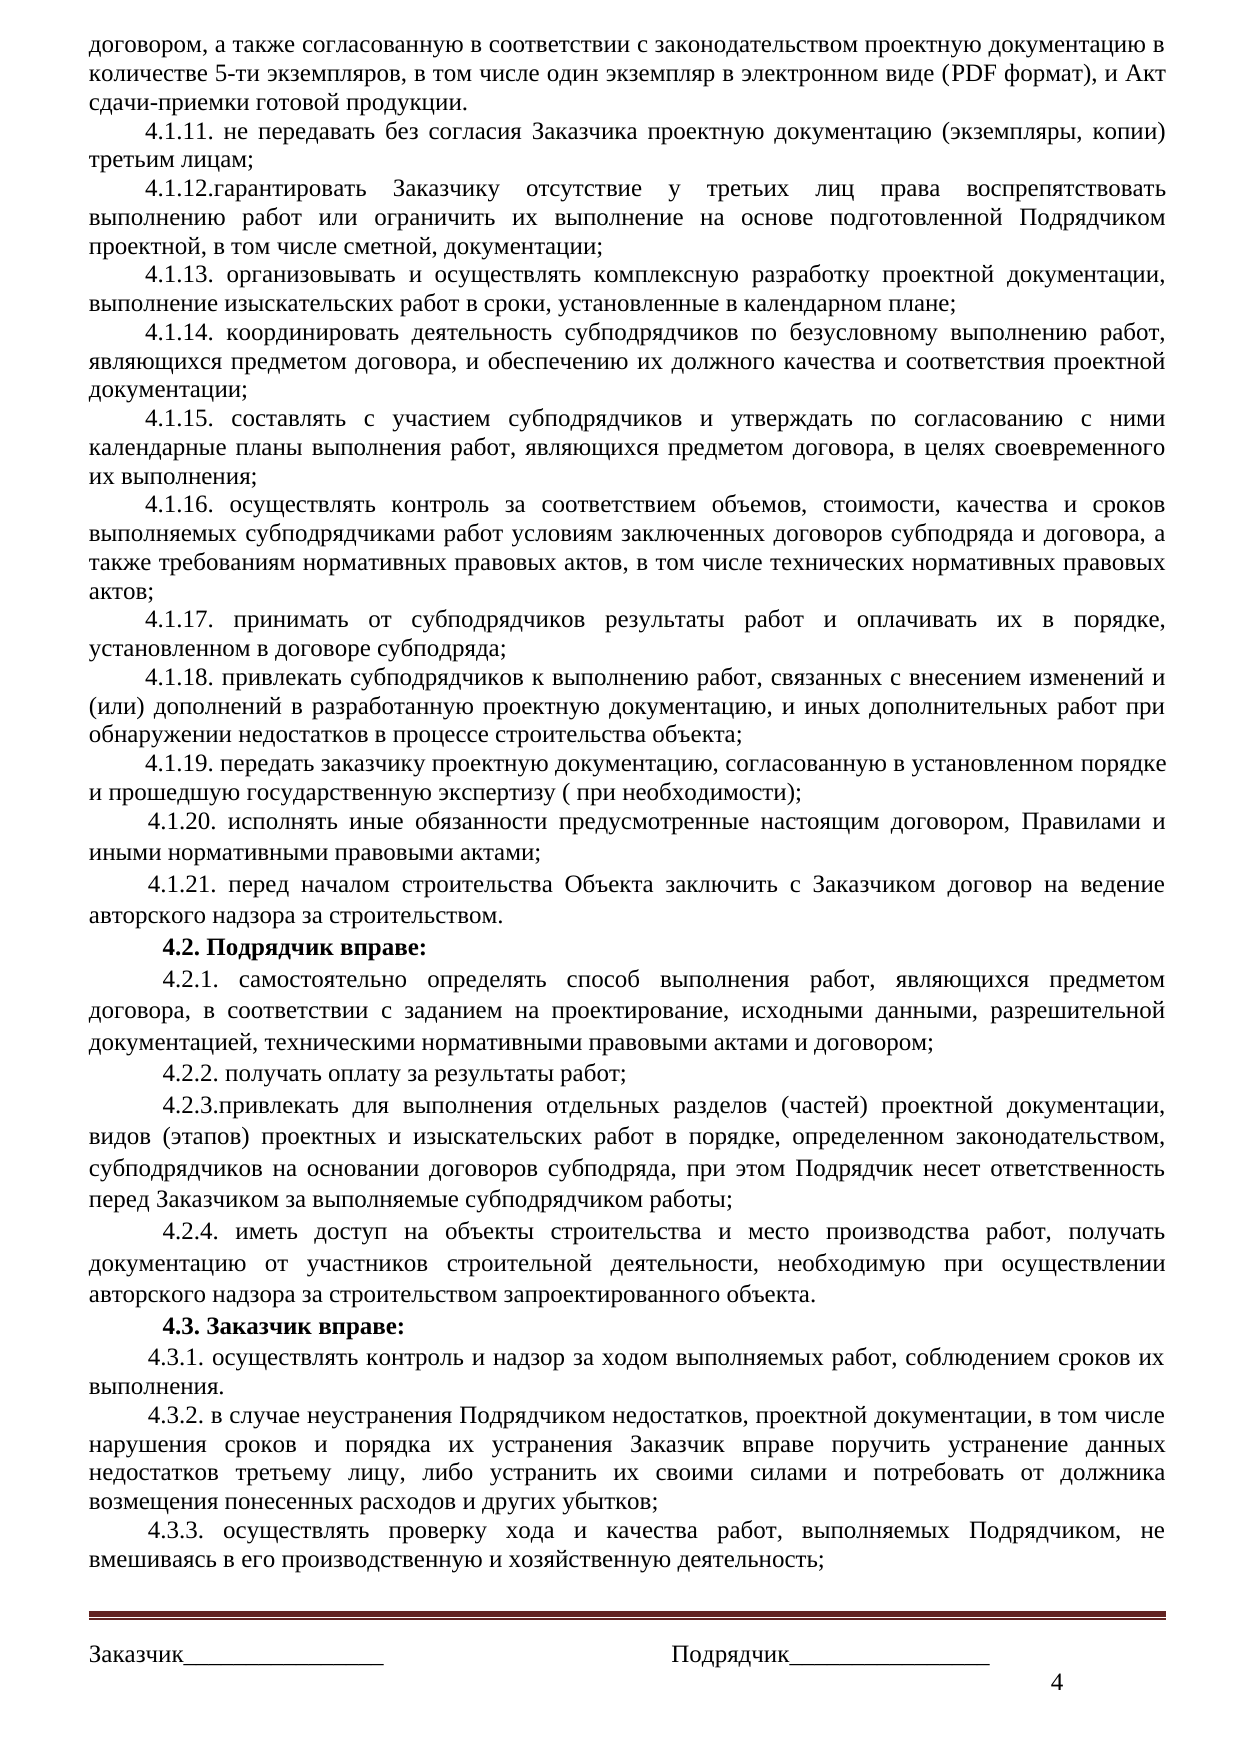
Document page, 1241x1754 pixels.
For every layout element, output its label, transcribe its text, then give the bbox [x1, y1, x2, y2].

text 4.1.20. исполнять иные обязанности предусмотренные настоящим договором, Правилами и иными нормативными правовыми актами; [89, 806, 1166, 866]
text 4.2. Подрядчик вправе: [89, 932, 1166, 961]
text 4.1.17. принимать от субподрядчиков результаты работ и оплачивать их в порядке, установленном в договоре субподряда; [89, 604, 1166, 662]
text 4.1.13. организовывать и осуществлять комплексную разработку проектной документации, выполнение изыскательских работ в сроки, установленные в календарном плане; [89, 259, 1166, 317]
text 4.1.19. передать заказчику проектную документацию, согласованную в установленном порядке и прошедшую государственную экспертизу ( при необходимости); [89, 748, 1166, 806]
text 4.2.2. получать оплату за результаты работ; [89, 1058, 1166, 1087]
text 4.1.16. осуществлять контроль за соответствием объемов, стоимости, качества и сроков выполняемых субподрядчиками работ условиям заключенных договоров субподряда и договора, а также требованиям нормативных правовых актов, в том числе технических нормативных правовых актов; [89, 489, 1166, 604]
text 4.1.11. не передавать без согласия Заказчика проектную документацию (экземпляры, копии) третьим лицам; [89, 116, 1166, 173]
text 4.2.1. самостоятельно определять способ выполнения работ, являющихся предметом договора, в соответствии с заданием на проектирование, исходными данными, разрешительной документацией, техническими нормативными правовыми актами и договором; [89, 964, 1166, 1056]
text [89, 29, 1166, 116]
text 4.3.3. осуществлять проверку хода и качества работ, выполняемых Подрядчиком, не вмешиваясь в его производственную и хозяйственную деятельность; [89, 1515, 1166, 1572]
text 4.3.1. осуществлять контроль и надзор за ходом выполняемых работ, соблюдением сроков их выполнения. [89, 1342, 1166, 1400]
text 4.1.14. координировать деятельность субподрядчиков по безусловному выполнению работ, являющихся предметом договора, и обеспечению их должного качества и соответствия проектной документации; [89, 317, 1166, 403]
text 4.1.12.гарантировать Заказчику отсутствие у третьих лиц права воспрепятствовать выполнению работ или ограничить их выполнение на основе подготовленной Подрядчиком проектной, в том числе сметной, документации; [89, 173, 1166, 259]
text 4.1.21. перед началом строительства Объекта заключить с Заказчиком договор на ведение авторского надзора за строительством. [89, 869, 1166, 929]
text 4.2.4. иметь доступ на объекты строительства и место производства работ, получать документацию от участников строительной деятельности, необходимую при осуществлении авторского надзора за строительством запроектированного объекта. [89, 1216, 1166, 1308]
text 4.1.15. составлять с участием субподрядчиков и утверждать по согласованию с ними календарные планы выполнения работ, являющихся предметом договора, в целях своевременного их выполнения; [89, 403, 1166, 489]
text 4.2.3.привлекать для выполнения отдельных разделов (частей) проектной документации, видов (этапов) проектных и изыскательских работ в порядке, определенном законодательством, субподрядчиков на основании договоров субподряда, при этом Подрядчик несет ответственность перед Заказчиком за выполняемые субподрядчиком работы; [89, 1090, 1166, 1213]
text 4.3. Заказчик вправе: [89, 1311, 1166, 1339]
text 4.1.18. привлекать субподрядчиков к выполнению работ, связанных с внесением изменений и (или) дополнений в разработанную проектную документацию, и иных дополнительных работ при обнаружении недостатков в процессе строительства объекта; [89, 662, 1166, 748]
text 4.3.2. в случае неустранения Подрядчиком недостатков, проектной документации, в том числе нарушения сроков и порядка их устранения Заказчик вправе поручить устранение данных недостатков третьему лицу, либо устранить их своими силами и потребовать от должника возмещения понесенных расходов и других убытков; [89, 1400, 1166, 1515]
